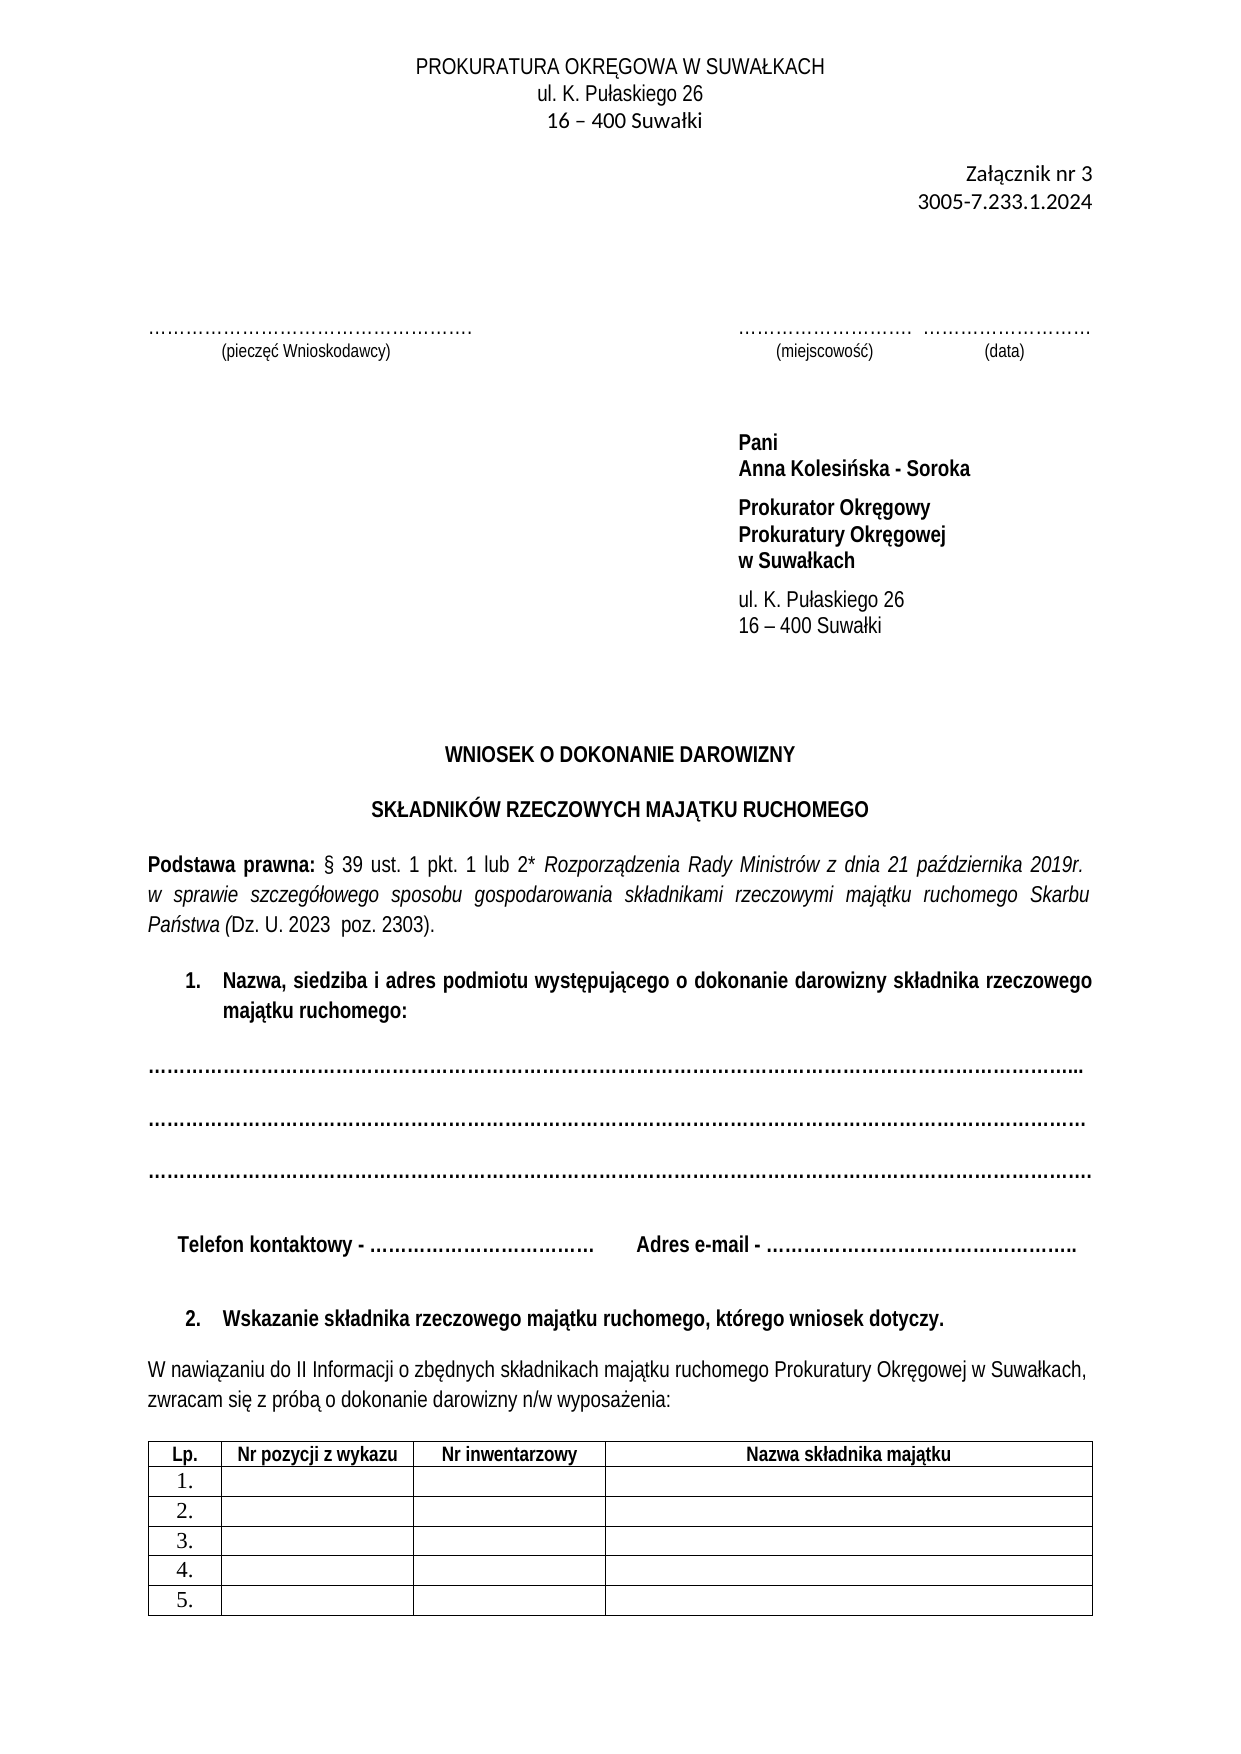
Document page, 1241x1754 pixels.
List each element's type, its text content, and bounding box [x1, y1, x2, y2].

text SKŁADNIKÓW RZECZOWYCH MAJĄTKU RUCHOMEGO [148, 796, 1092, 822]
text W nawiązaniu do II Informacji o zbędnych składnikach majątku ruchomego Prokuratury Okręgowej w Suwałkach, zwracam się z próbą o dokonanie darowizny n/w wyposażenia: [148, 1356, 1092, 1412]
text Pani [738, 429, 1092, 455]
table_cell 1. [149, 1467, 221, 1496]
table_cell [222, 1586, 413, 1615]
table_cell 4. [149, 1556, 221, 1585]
text WNIOSEK O DOKONANIE DAROWIZNY [148, 741, 1092, 767]
table_cell [414, 1467, 605, 1496]
table_header Lp. [149, 1442, 221, 1466]
table_cell [606, 1527, 1092, 1555]
table_header Nazwa składnika majątku [606, 1442, 1092, 1466]
text Prokurator Okręgowy [738, 494, 1092, 521]
text Anna Kolesińska - Soroka [738, 455, 1092, 482]
text Podstawa prawna: § 39 ust. 1 pkt. 1 lub 2* Rozporządzenia Rady Ministrów z dnia 21 października 2019r. w sprawie szczegółowego sposobu gospodarowania składnikami rzeczowymi majątku ruchomego Skarbu Państwa (Dz. U. 2023 poz. 2303). [148, 851, 1092, 938]
table_cell [222, 1556, 413, 1585]
table_cell 5. [149, 1586, 221, 1615]
table_cell [414, 1556, 605, 1585]
table_cell [606, 1497, 1092, 1526]
text ul. K. Pułaskiego 26 [738, 586, 1092, 612]
table_header Nr inwentarzowy [414, 1442, 605, 1466]
text ……………………………………………. ………………………. ……………………… [148, 313, 1092, 339]
table_cell [414, 1497, 605, 1526]
table_cell [222, 1497, 413, 1526]
table_cell [222, 1527, 413, 1555]
table_cell 2. [149, 1497, 221, 1526]
text Prokuratury Okręgowej w Suwałkach [738, 521, 1092, 573]
table_cell [414, 1527, 605, 1555]
list Wskazanie składnika rzeczowego majątku ruchomego, którego wniosek dotyczy. [185, 1304, 1092, 1331]
text 16 – 400 Suwałki [738, 612, 1092, 638]
table_cell [414, 1586, 605, 1615]
table_header Nr pozycji z wykazu [222, 1442, 413, 1466]
table_cell [606, 1556, 1092, 1585]
list Nazwa, siedziba i adres podmiotu występującego o dokonanie darowizny składnika rzeczowego majątku ruchomego: [185, 967, 1092, 1023]
table_cell 3. [149, 1527, 221, 1555]
table_cell [606, 1586, 1092, 1615]
table_cell [222, 1467, 413, 1496]
table_cell [606, 1467, 1092, 1496]
list Telefon kontaktowy - ……………………………… Adres e-mail - ………………………………………….. [148, 1231, 1092, 1257]
list …………………………………………………………………………………………………………………………………...…………………………………………………………………………………………………………………………………………………………………………………………………………………………………………………………………………. [148, 1052, 1092, 1184]
text (pieczęć Wnioskodawcy) (miejscowość) (data) [148, 339, 1092, 361]
